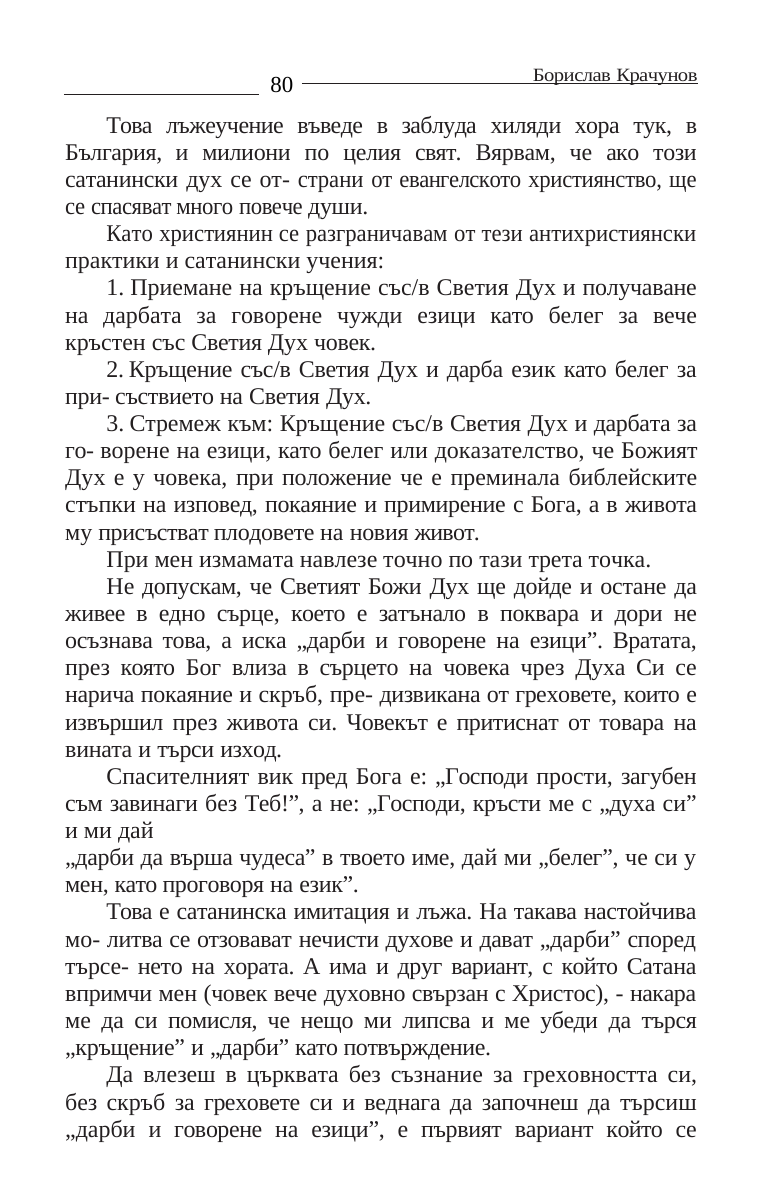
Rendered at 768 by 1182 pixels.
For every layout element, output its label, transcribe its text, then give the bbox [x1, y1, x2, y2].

text Като християнин се разграничавам от тези антихристиянски практики и сатанински учения: [65, 220, 697, 274]
list Стремеж към: Кръщение със/в Светия Дух и дарбата за го- ворене на езици, като белег или доказателство, че Божият Дух е у човека, при положение че е преминала библейските стъпки на изповед, покаяние и примирение с Бога, а в живота му присъстват плодовете на новия живот. [65, 410, 697, 545]
text Не допускам, че Светият Божи Дух ще дойде и остане да живее в едно сърце, което е затънало в поквара и дори не осъзнава това, а иска „дарби и говорене на езици”. Вратата, през която Бог влиза в сърцето на човека чрез Духа Си се нарича покаяние и скръб, пре- дизвикана от греховете, които е извършил през живота си. Човекът е притиснат от товара на вината и търси изход. [65, 573, 697, 762]
text Това е сатанинска имитация и лъжа. На такава настойчива мо- литва се отзовават нечисти духове и дават „дарби” според търсе- нето на хората. А има и друг вариант, с който Сатана впримчи мен (човек вече духовно свързан с Христос), - накара ме да си помисля, че нещо ми липсва и ме убеди да търся „кръщение” и „дарби” като потвърждение. [65, 898, 697, 1061]
list Приемане на кръщение със/в Светия Дух и получаване на дарбата за говорене чужди езици като белег за вече кръстен със Светия Дух човек. [65, 274, 697, 355]
text Това лъжеучение въведе в заблуда хиляди хора тук, в България, и милиони по целия свят. Вярвам, че ако този сатанински дух се от- страни от евангелското християнство, ще се спасяват много повече души. [65, 111, 697, 220]
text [65, 1061, 697, 1142]
list Кръщение със/в Светия Дух и дарба език като белег за при- съствието на Светия Дух. [65, 356, 697, 410]
text Спасителният вик пред Бога е: „Господи прости, загубен съм завинаги без Теб!”, а не: „Господи, кръсти ме с „духа си” и ми дай [65, 763, 697, 844]
text „дарби да върша чудеса” в твоето име, дай ми „белег”, че си у мен, като проговоря на език”. [65, 844, 697, 898]
text При мен измамата навлезе точно по тази трета точка. [106, 545, 716, 572]
